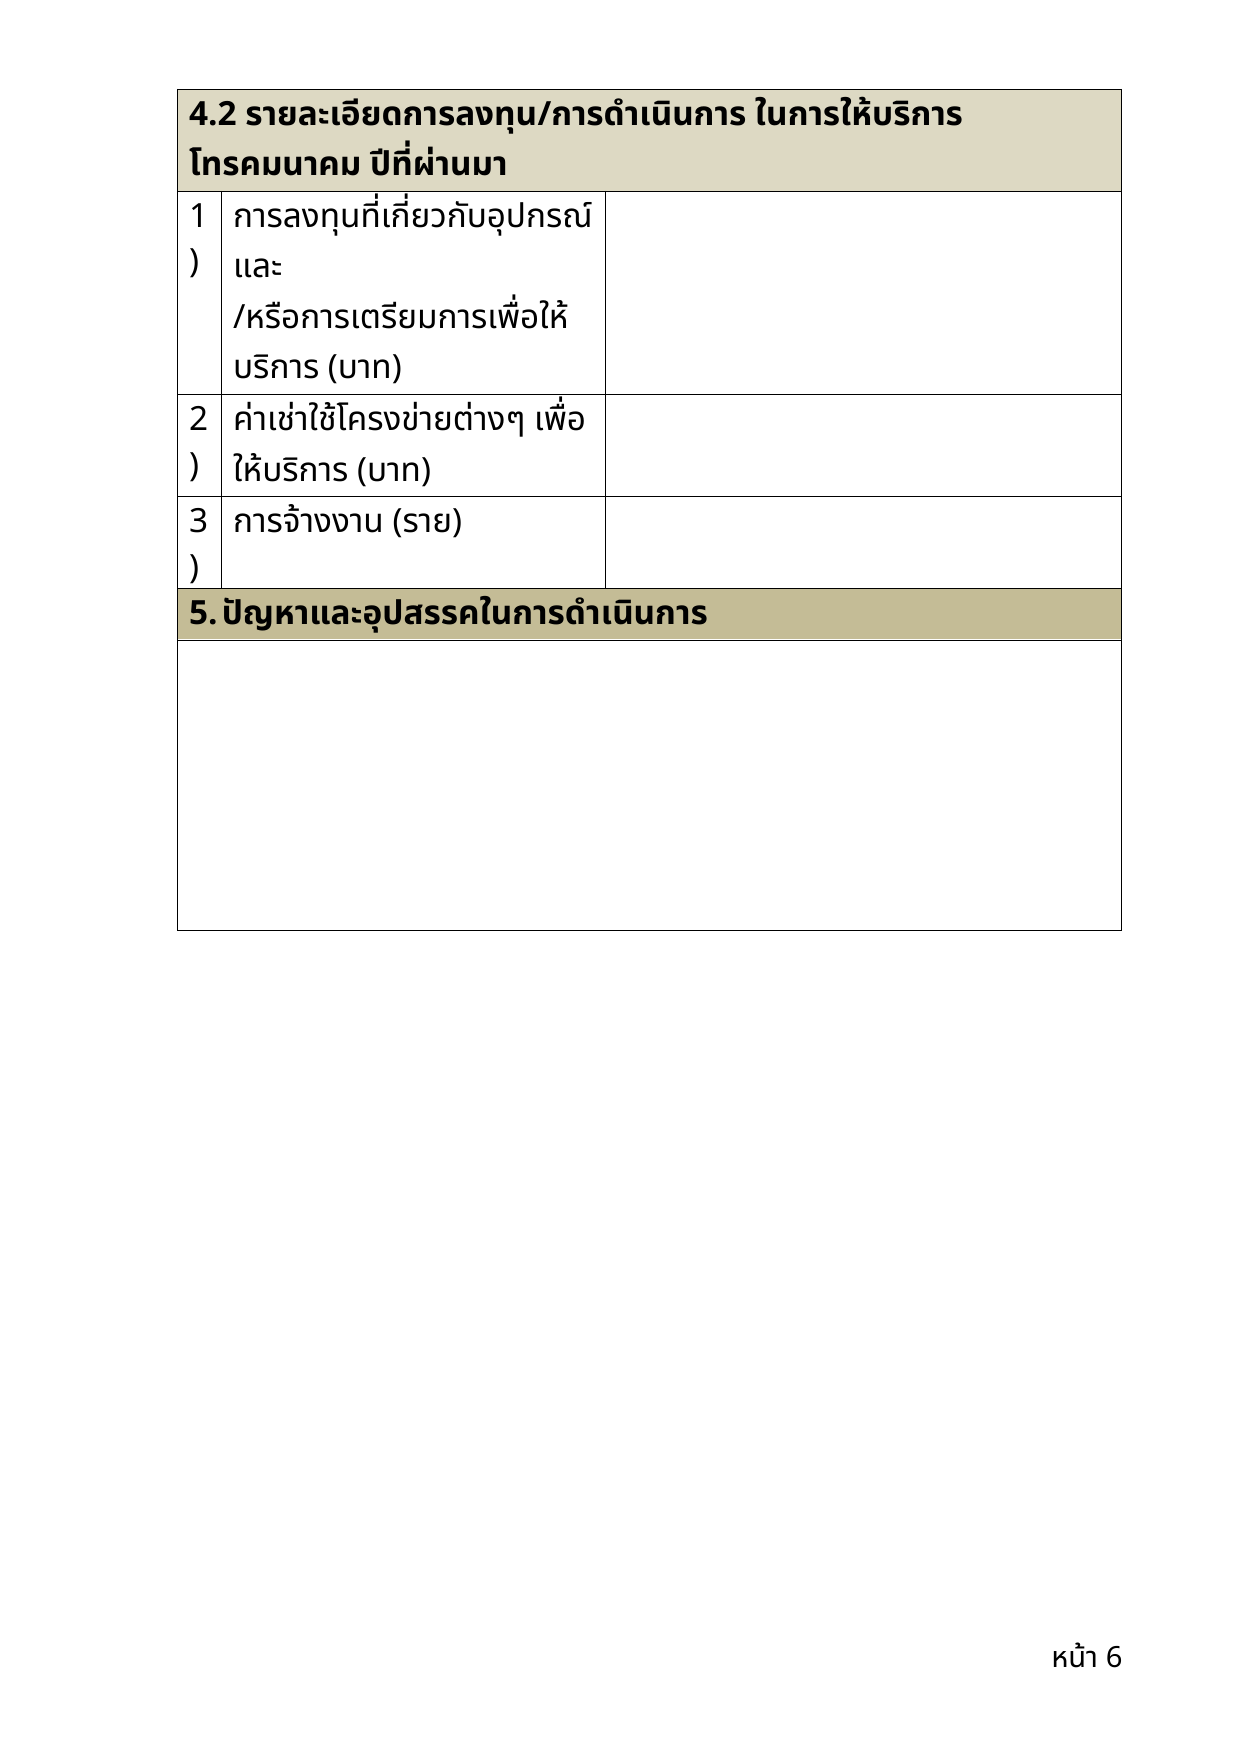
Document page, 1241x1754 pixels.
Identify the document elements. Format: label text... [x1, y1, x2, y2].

table_cell [606, 395, 1121, 496]
table_cell 1) [178, 192, 221, 394]
table_cell 5. ปัญหาและอุปสรรคในการดำเนินการ [178, 589, 1121, 639]
table_cell 3) [178, 497, 221, 588]
table_cell [178, 641, 1121, 930]
table_cell การจ้างงาน (ราย) [222, 497, 605, 588]
table_cell [606, 192, 1121, 394]
table_cell การลงทุนที่เกี่ยวกับอุปกรณ์และ /หรือการเตรียมการเพื่อให้บริการ (บาท) [222, 192, 605, 394]
table_cell 4.2 รายละเอียดการลงทุน/การดำเนินการ ในการให้บริการโทรคมนาคม ปีที่ผ่านมา [178, 90, 1121, 191]
table_cell ค่าเช่าใช้โครงข่ายต่างๆ เพื่อให้บริการ (บาท) [222, 395, 605, 496]
table_cell [606, 497, 1121, 588]
table_cell 2) [178, 395, 221, 496]
